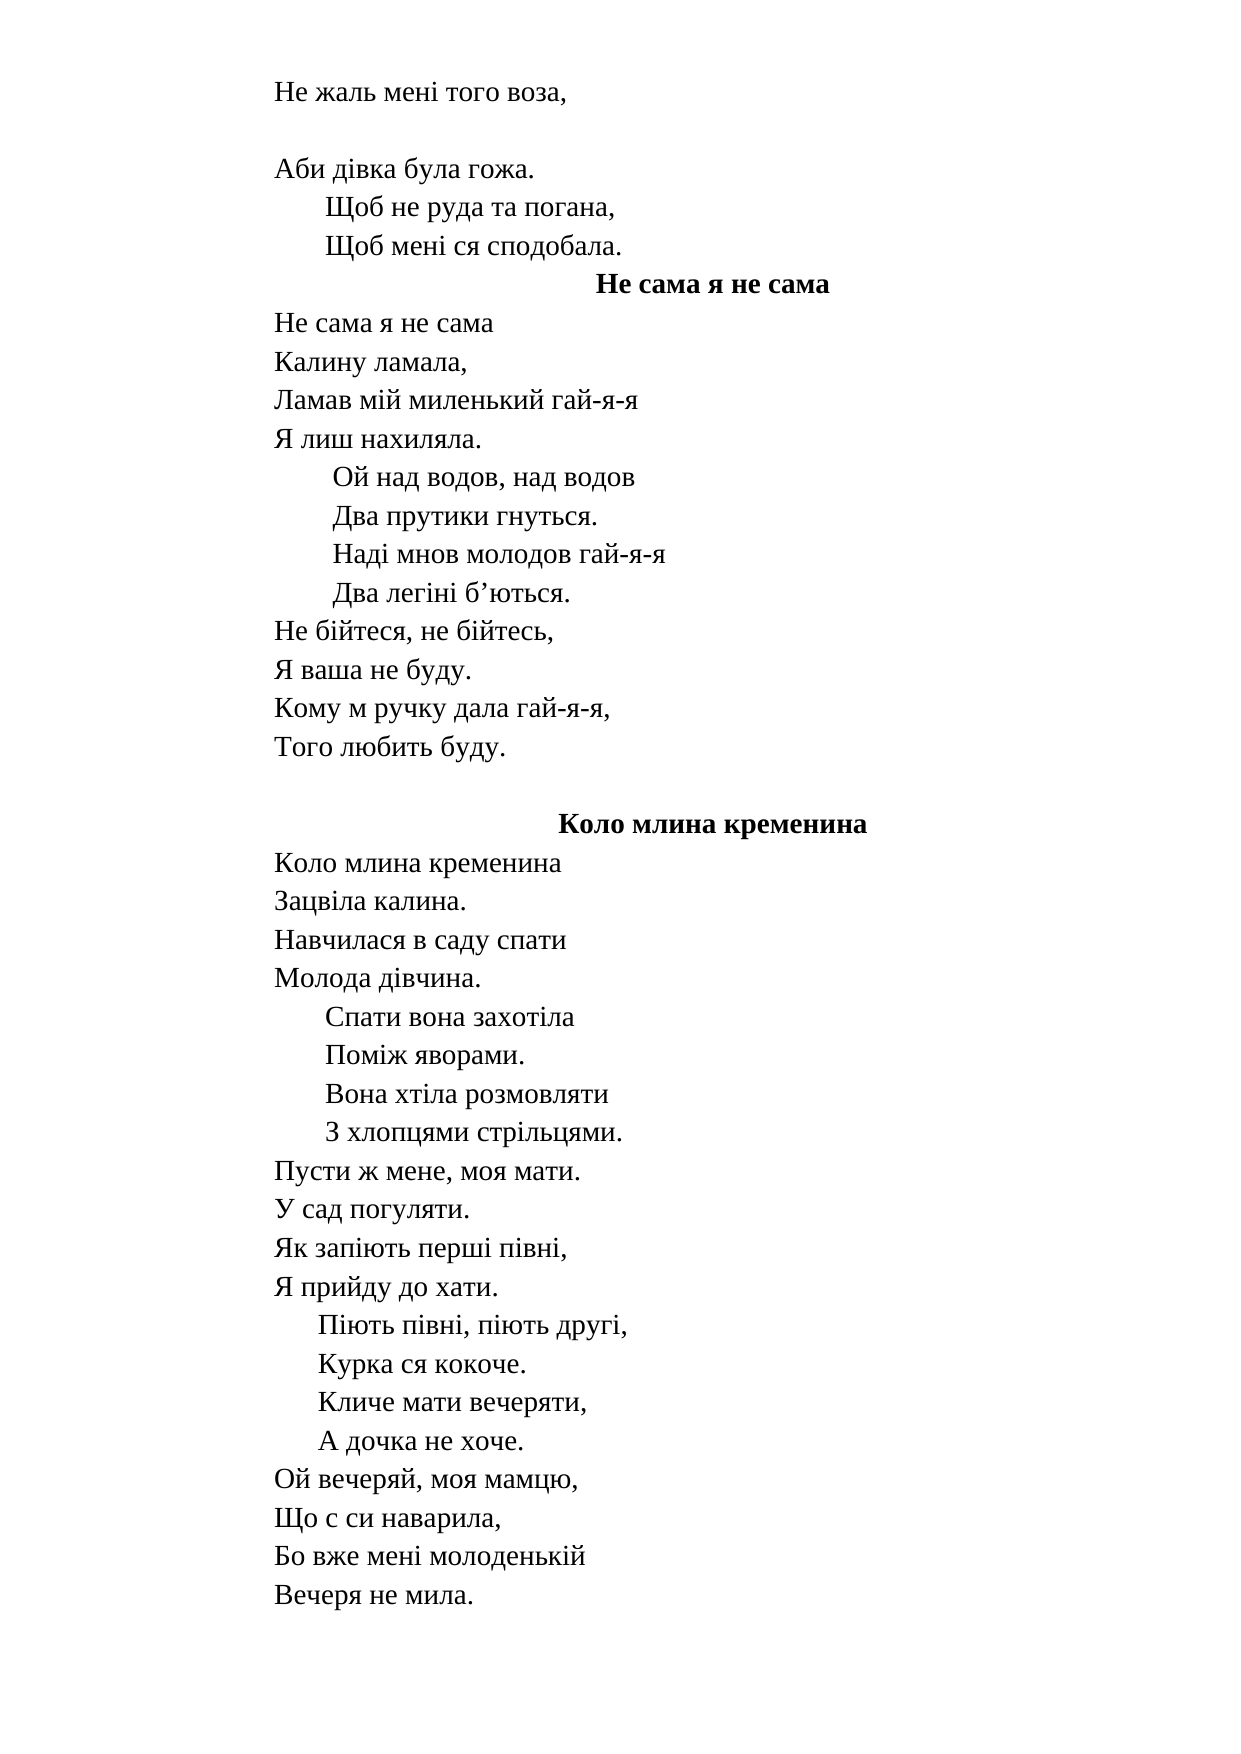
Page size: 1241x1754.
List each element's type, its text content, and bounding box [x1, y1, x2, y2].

list Ой над водов, над водов [274, 459, 1152, 493]
list Бо вже мені молоденькій [274, 1538, 1152, 1572]
list Аби дівка була гожа. [274, 151, 1152, 184]
list Я лиш нахиляла. [274, 421, 1152, 454]
list Що с си наварила, [274, 1500, 1152, 1533]
list Кличе мати вечеряти, [274, 1384, 1152, 1418]
list Поміж яворами. [274, 1037, 1152, 1071]
list Кому м ручку дала гай-я-я, [274, 691, 1152, 724]
list Два легіні б’ються. [274, 575, 1152, 608]
list Калину ламала, [274, 344, 1152, 377]
list Зацвіла калина. [274, 883, 1152, 917]
list Не жаль мені того воза, [274, 74, 1152, 107]
list Я ваша не буду. [274, 652, 1152, 686]
list Щоб не руда та погана, [274, 189, 1152, 223]
list Того любить буду. [274, 729, 1152, 763]
list Не сама я не сама [274, 267, 1152, 300]
list Два прутики гнуться. [274, 498, 1152, 531]
list У сад погуляти. [274, 1192, 1152, 1225]
list Молода дівчина. [274, 960, 1152, 994]
list Не сама я не сама [274, 305, 1152, 339]
list Не бійтеся, не бійтесь, [274, 613, 1152, 647]
list Коло млина кременина [274, 845, 1152, 878]
list Коло млина кременина [274, 806, 1152, 840]
list Щоб мені ся сподобала. [274, 228, 1152, 262]
list Як запіють перші півні, [274, 1230, 1152, 1264]
list Ламав мій миленький гай-я-я [274, 382, 1152, 416]
list Спати вона захотіла [274, 999, 1152, 1032]
list З хлопцями стрільцями. [274, 1114, 1152, 1148]
list Вечеря не мила. [274, 1577, 1152, 1611]
list Пусти ж мене, моя мати. [274, 1153, 1152, 1187]
list Ой вечеряй, моя мамцю, [274, 1461, 1152, 1495]
list А дочка не хоче. [274, 1423, 1152, 1456]
list Курка ся кокоче. [274, 1346, 1152, 1379]
list Вона хтіла розмовляти [274, 1076, 1152, 1109]
list Навчилася в саду спати [274, 922, 1152, 955]
list Піють півні, піють другі, [274, 1307, 1152, 1341]
list Я прийду до хати. [274, 1269, 1152, 1302]
list Наді мнов молодов гай-я-я [274, 536, 1152, 570]
